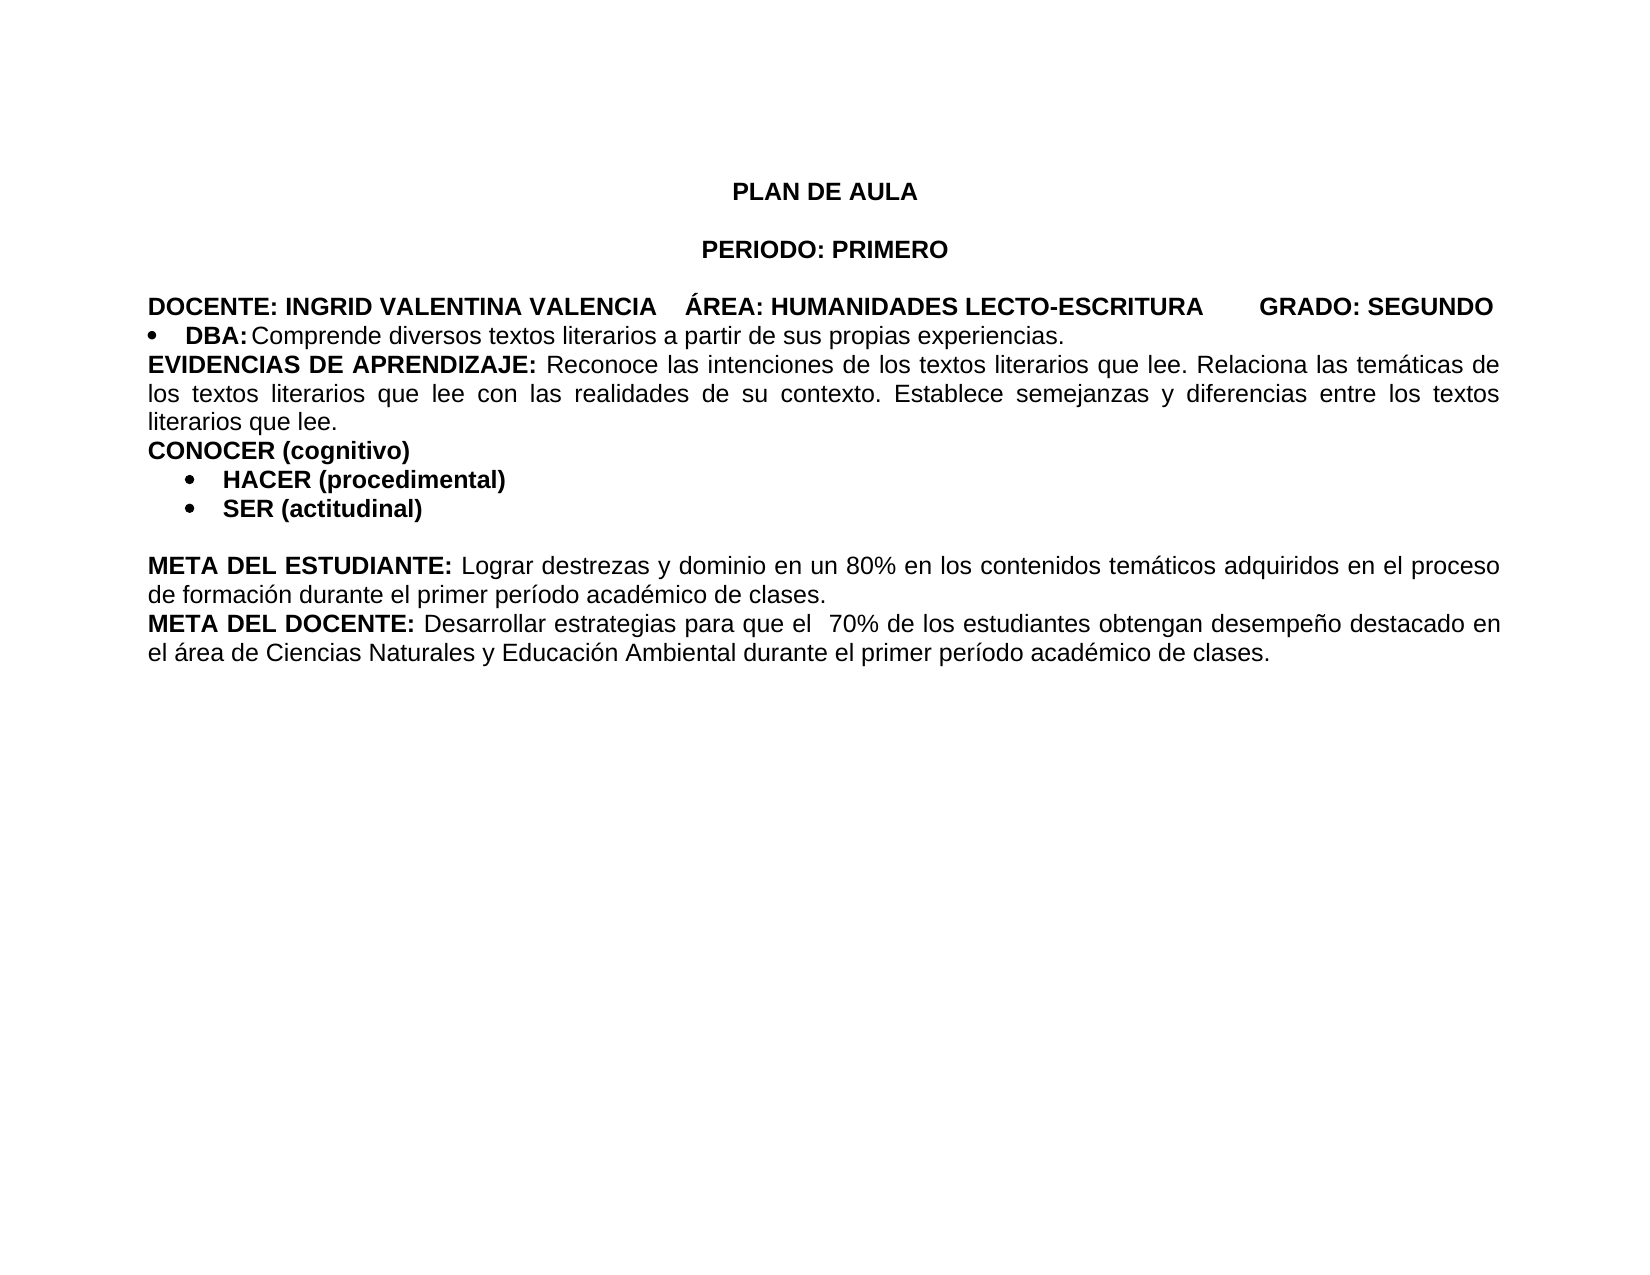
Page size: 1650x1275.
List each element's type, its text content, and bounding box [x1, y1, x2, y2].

text EVIDENCIAS DE APRENDIZAJE: Reconoce las intenciones de los textos literarios que lee. Relaciona las temáticas de los textos literarios que lee con las realidades de su contexto. Establece semejanzas y diferencias entre los textos literarios que lee. [148, 350, 1502, 436]
text META DEL DOCENTE: Desarrollar estrategias para que el 70% de los estudiantes obtengan desempeño destacado en el área de Ciencias Naturales y Educación Ambiental durante el primer período académico de clases. [148, 609, 1502, 666]
list HACER (procedimental) [185, 465, 1502, 494]
list DBA: Comprende diversos textos literarios a partir de sus propias experiencias. [148, 321, 1502, 350]
list SER (actitudinal) [185, 494, 1502, 522]
text DOCENTE: INGRID VALENTINA VALENCIA ÁREA: HUMANIDADES LECTO-ESCRITURA GRADO: SEGUNDO [148, 292, 1502, 321]
text META DEL ESTUDIANTE: Lograr destrezas y dominio en un 80% en los contenidos temáticos adquiridos en el proceso de formación durante el primer período académico de clases. [148, 551, 1502, 609]
text PLAN DE AULA [148, 177, 1502, 206]
text PERIODO: PRIMERO [148, 235, 1502, 263]
text CONOCER (cognitivo) [148, 436, 1502, 465]
